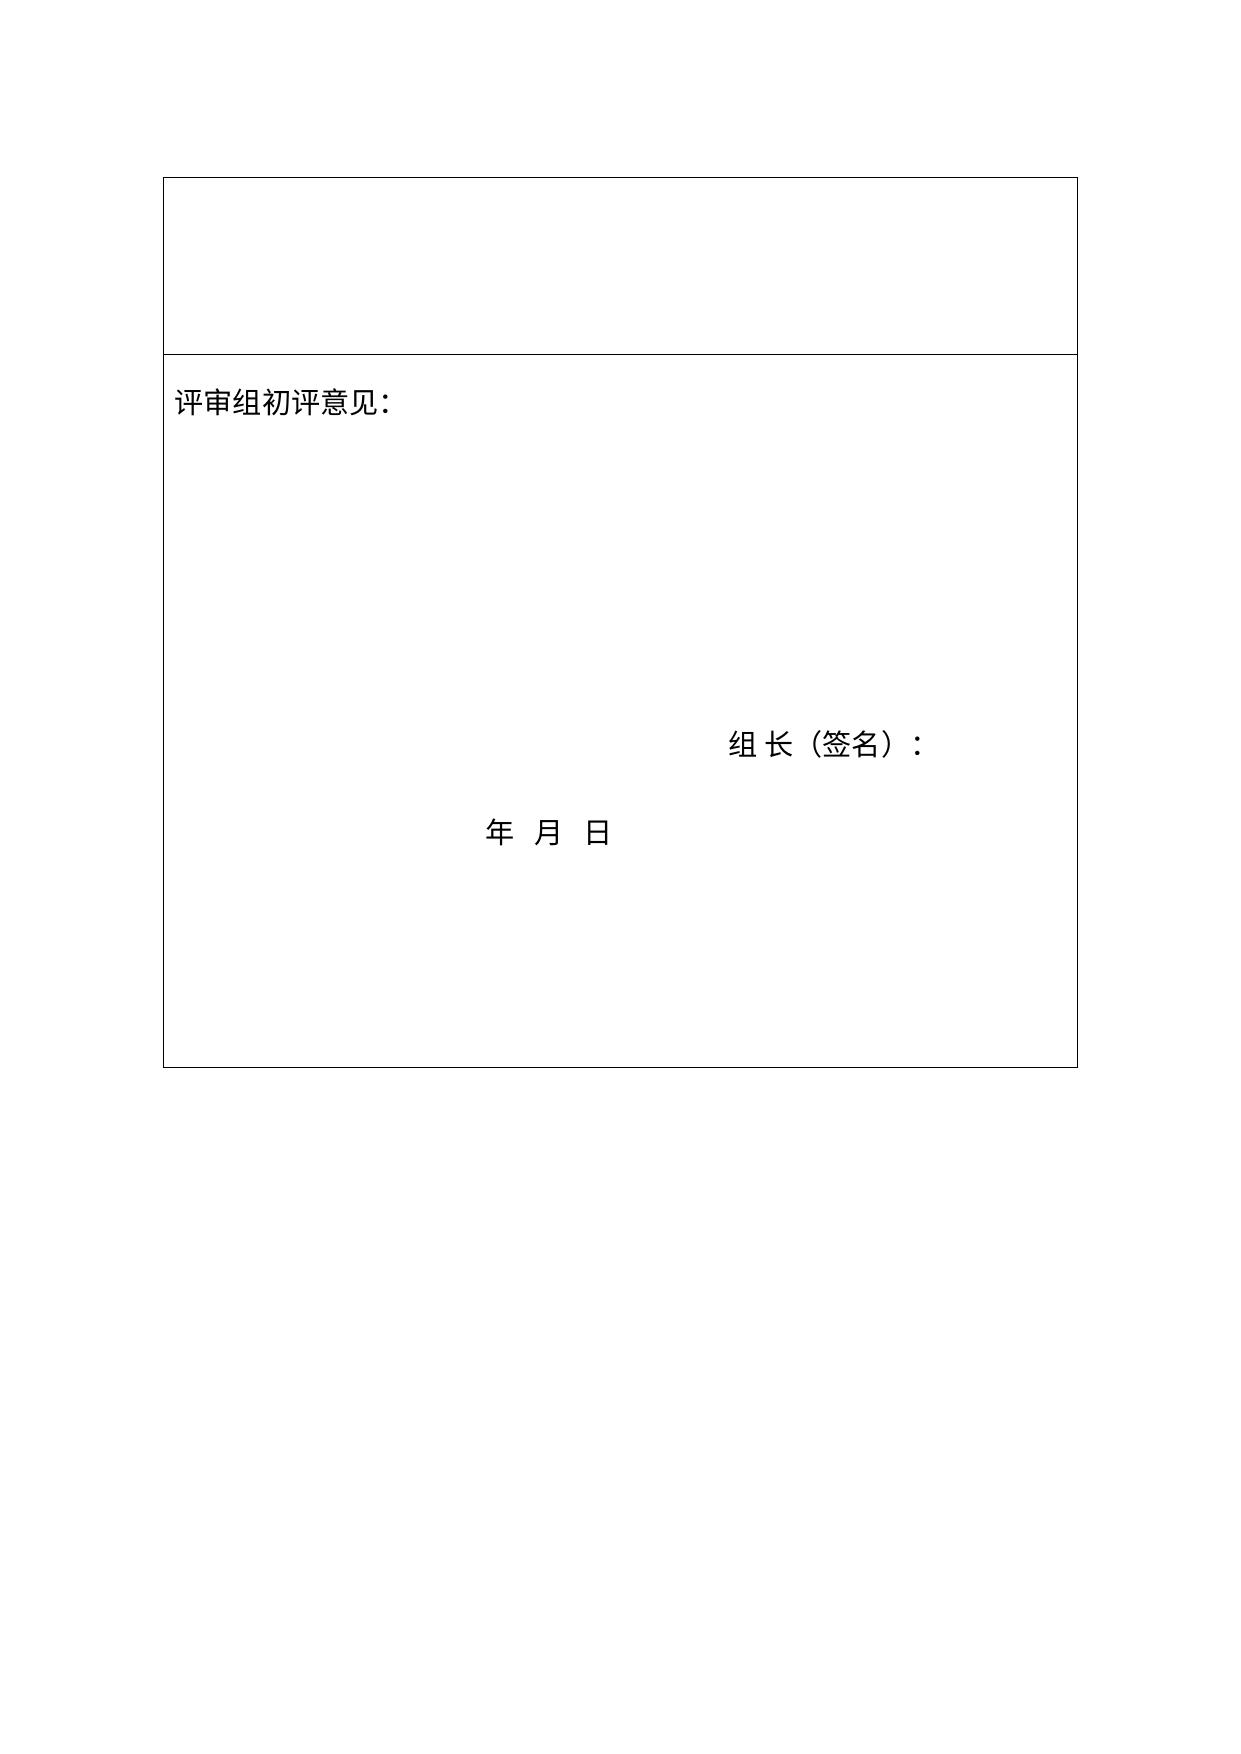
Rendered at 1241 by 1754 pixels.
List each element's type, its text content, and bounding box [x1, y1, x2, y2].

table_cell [164, 178, 1077, 353]
table_cell 评审组初评意见： 组 长（签名）： 年 月 日 [164, 355, 1077, 1067]
